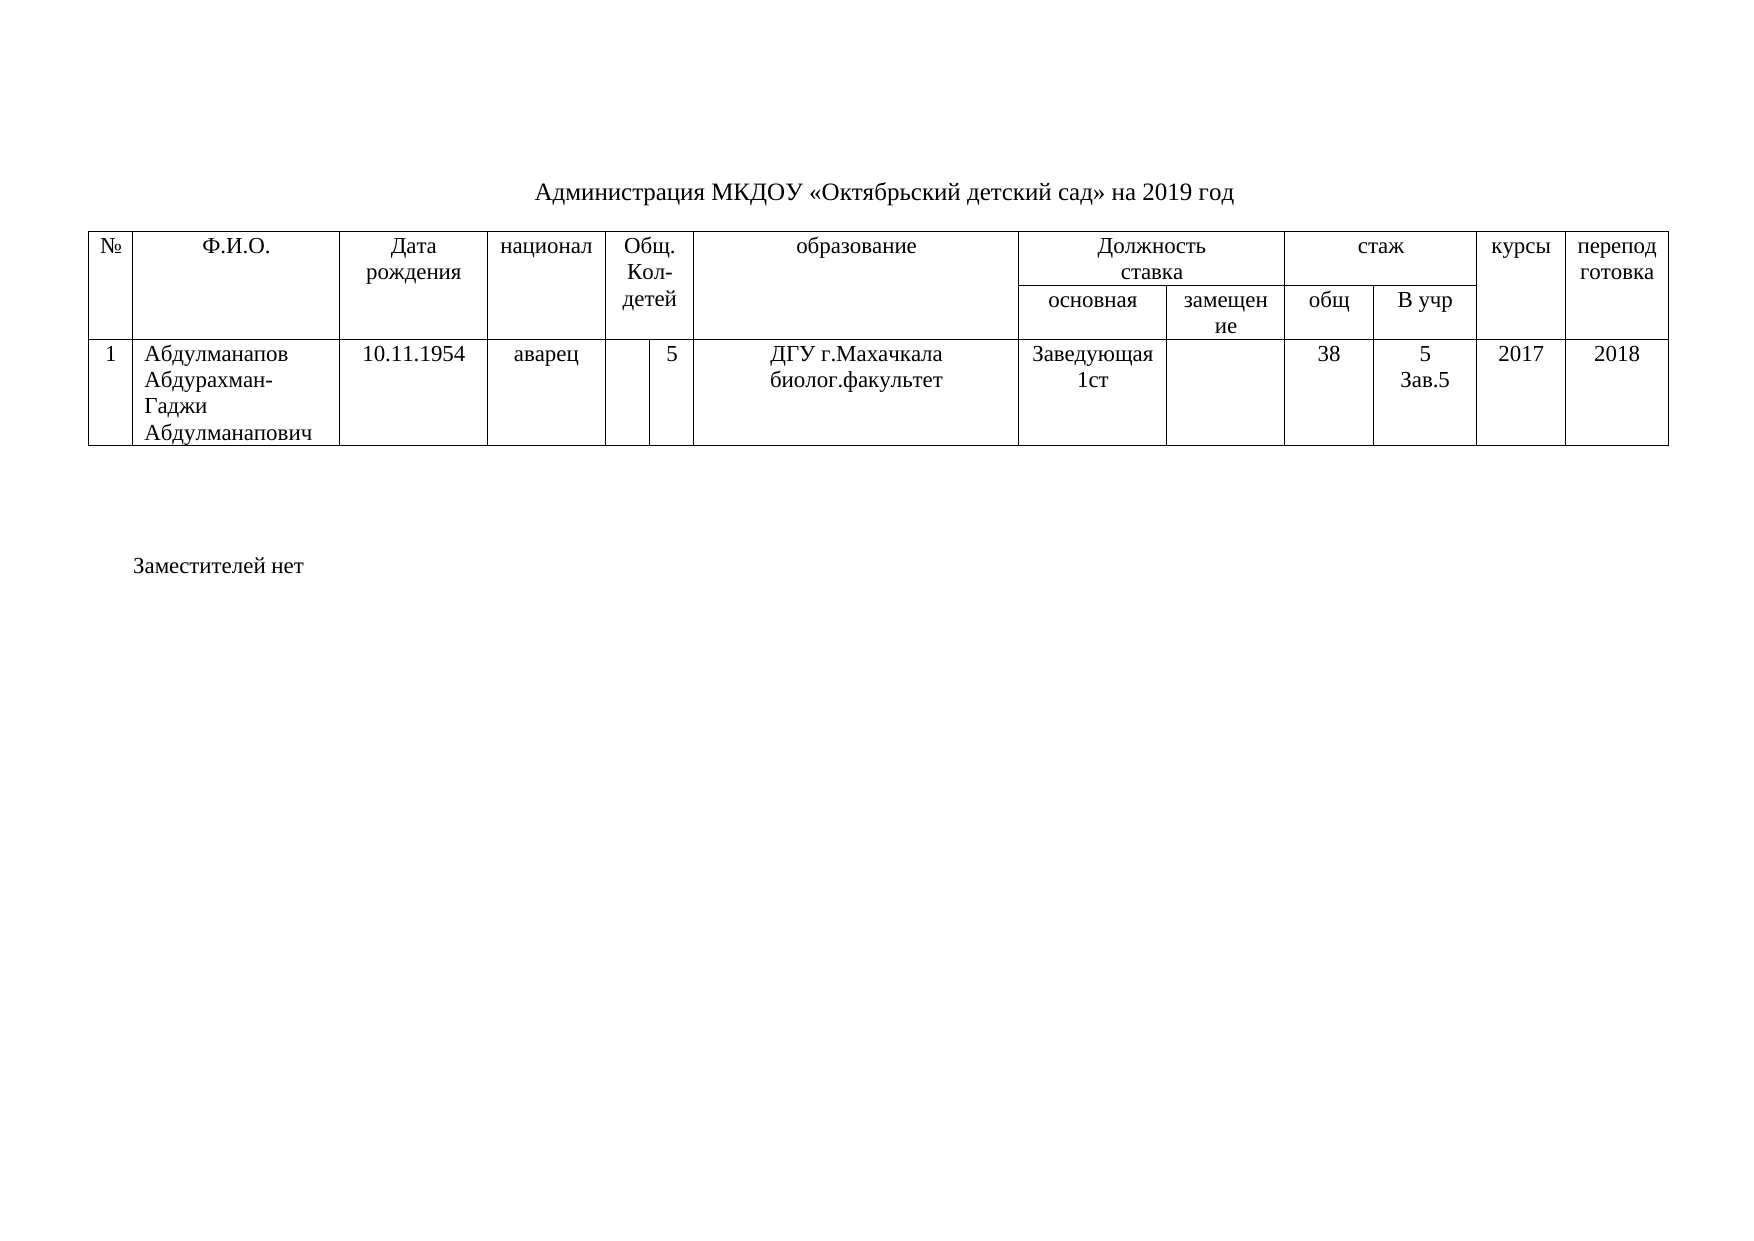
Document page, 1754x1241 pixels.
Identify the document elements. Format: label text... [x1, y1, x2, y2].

text Администрация МКДОУ «Октябрьский детский сад» на 2019 год [133, 177, 1636, 206]
table_header курсы [1477, 232, 1565, 338]
table_cell В учр [1374, 286, 1476, 338]
table_header образование [694, 232, 1018, 338]
table_cell аварец [488, 340, 605, 445]
table_header № [89, 232, 132, 338]
table_cell 5 Зав.5 [1374, 340, 1476, 445]
table_header стаж [1285, 232, 1476, 285]
table_cell 38 [1285, 340, 1373, 445]
table_cell Заведующая 1ст [1019, 340, 1166, 445]
table_cell 2017 [1477, 340, 1565, 445]
table_cell Абдулманапов Абдурахман-Гаджи Абдулманапович [133, 340, 339, 445]
table_cell замещение [1167, 286, 1284, 338]
table_header Дата рождения [340, 232, 487, 338]
table_cell [1167, 340, 1284, 445]
table_header переподготовка [1566, 232, 1668, 338]
table_header Должность ставка [1019, 232, 1284, 285]
table_header Общ. Кол- детей [606, 232, 693, 338]
table_cell общ [1285, 286, 1373, 338]
table_cell [606, 340, 649, 445]
table_cell 5 [650, 340, 693, 445]
table_cell основная [1019, 286, 1166, 338]
table_cell 1 [89, 340, 132, 445]
table_header национал [488, 232, 605, 338]
table_cell 2018 [1566, 340, 1668, 445]
table_header Ф.И.О. [133, 232, 339, 338]
table_cell 10.11.1954 [340, 340, 487, 445]
text Заместителей нет [133, 552, 1636, 578]
table_cell ДГУ г.Махачкала биолог.факультет [694, 340, 1018, 445]
